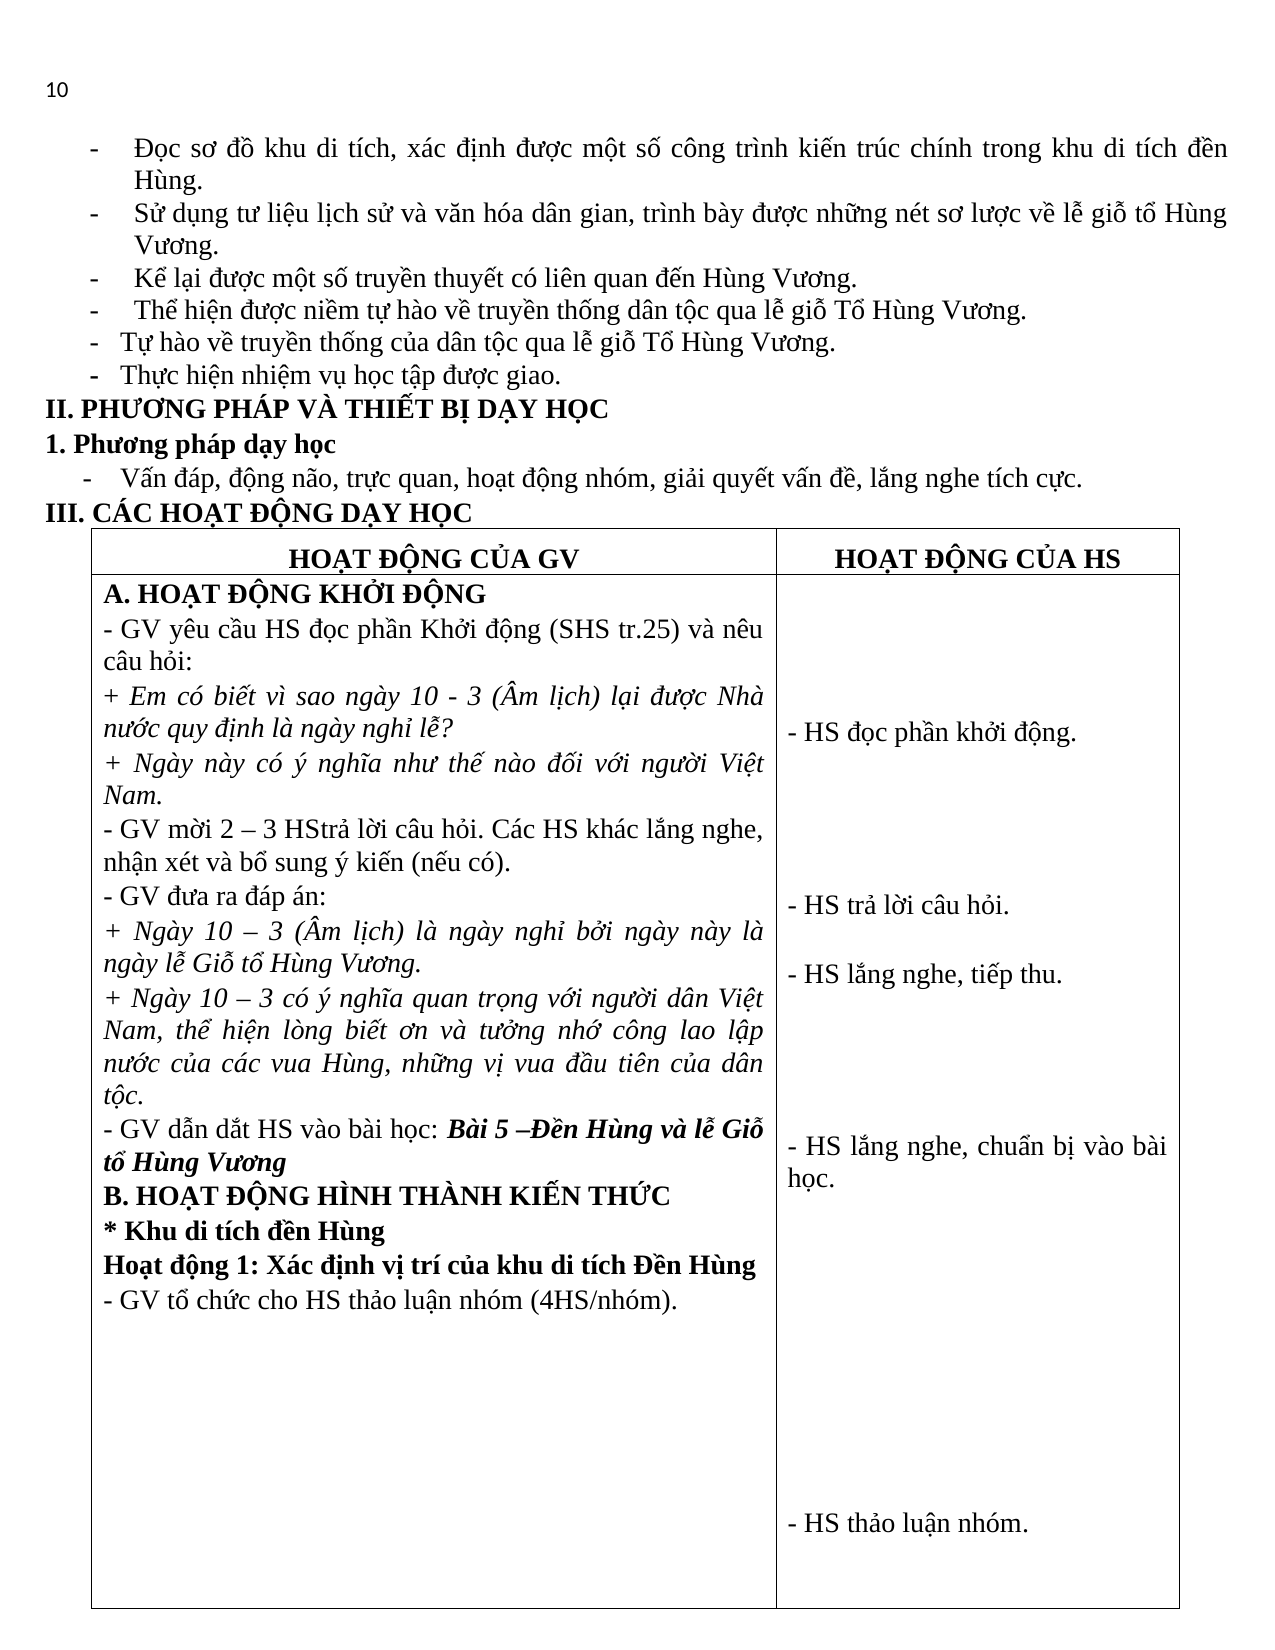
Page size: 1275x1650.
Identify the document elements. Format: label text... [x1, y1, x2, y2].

list Thực hiện nhiệm vụ học tập được giao. [89, 358, 1230, 390]
list Đọc sơ đồ khu di tích, xác định được một số công trình kiến trúc chính trong khu di tích đền Hùng. [89, 131, 1230, 196]
list Thể hiện được niềm tự hào về truyền thống dân tộc qua lễ giỗ Tổ Hùng Vương. [89, 293, 1230, 325]
text II. PHƯƠNG PHÁP VÀ THIẾT BỊ DẠY HỌC [45, 392, 1230, 425]
table_header HOẠT ĐỘNG CỦA GV [92, 529, 776, 574]
text III. CÁC HOẠT ĐỘNG DẠY HỌC [45, 496, 1230, 528]
text 1. Phương pháp dạy học [45, 427, 1230, 459]
list Kể lại được một số truyền thuyết có liên quan đến Hùng Vương. [89, 261, 1230, 293]
list Sử dụng tư liệu lịch sử và văn hóa dân gian, trình bày được những nét sơ lược về lễ giỗ tổ Hùng Vương. [89, 196, 1230, 261]
list Vấn đáp, động não, trực quan, hoạt động nhóm, giải quyết vấn đề, lắng nghe tích cực. [82, 461, 1230, 494]
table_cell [777, 575, 1179, 1608]
table_header HOẠT ĐỘNG CỦA HS [777, 529, 1179, 574]
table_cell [92, 575, 776, 1608]
list Tự hào về truyền thống của dân tộc qua lễ giỗ Tổ Hùng Vương. [89, 325, 1230, 358]
